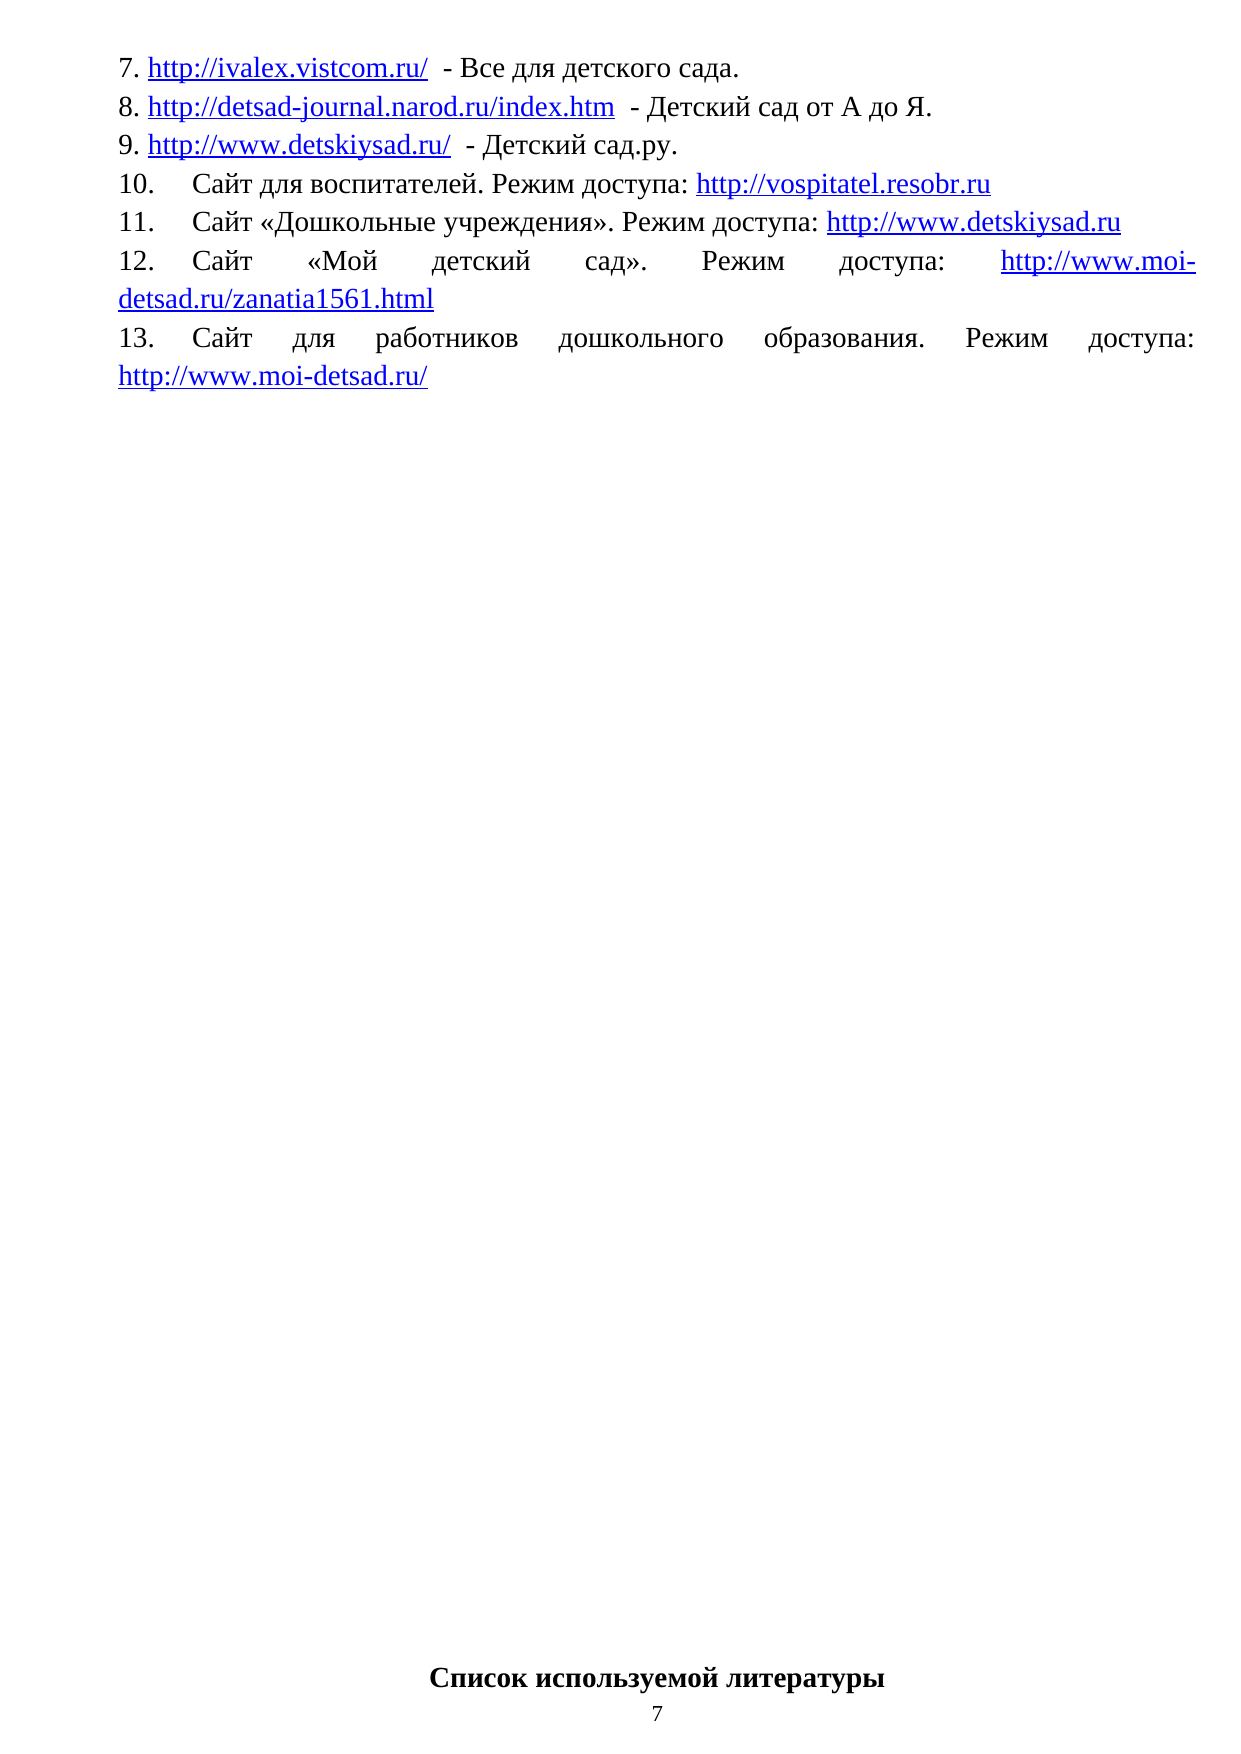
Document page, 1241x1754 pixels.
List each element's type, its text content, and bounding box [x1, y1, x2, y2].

list http://ivalex.vistcom.ru/ - Все для детского сада. [118, 50, 1196, 84]
list Сайт для воспитателей. Режим доступа: http://vospitatel.resobr.ru [118, 166, 1196, 199]
list Сайт «Дошкольные учреждения». Режим доступа: http://www.detskiysad.ru [118, 204, 1196, 238]
list http://detsad-journal.narod.ru/index.htm - Детский сад от А до Я. [118, 89, 1196, 122]
list Сайт для работников дошкольного образования. Режим доступа: http://www.moi-detsad.ru/ [118, 320, 1196, 392]
list Сайт «Мой детский сад». Режим доступа: http://www.moi-detsad.ru/zanatia1561.html [118, 243, 1196, 315]
text Список используемой литературы [118, 1661, 1196, 1694]
list http://www.detskiysad.ru/ - Детский сад.ру. [118, 127, 1196, 161]
